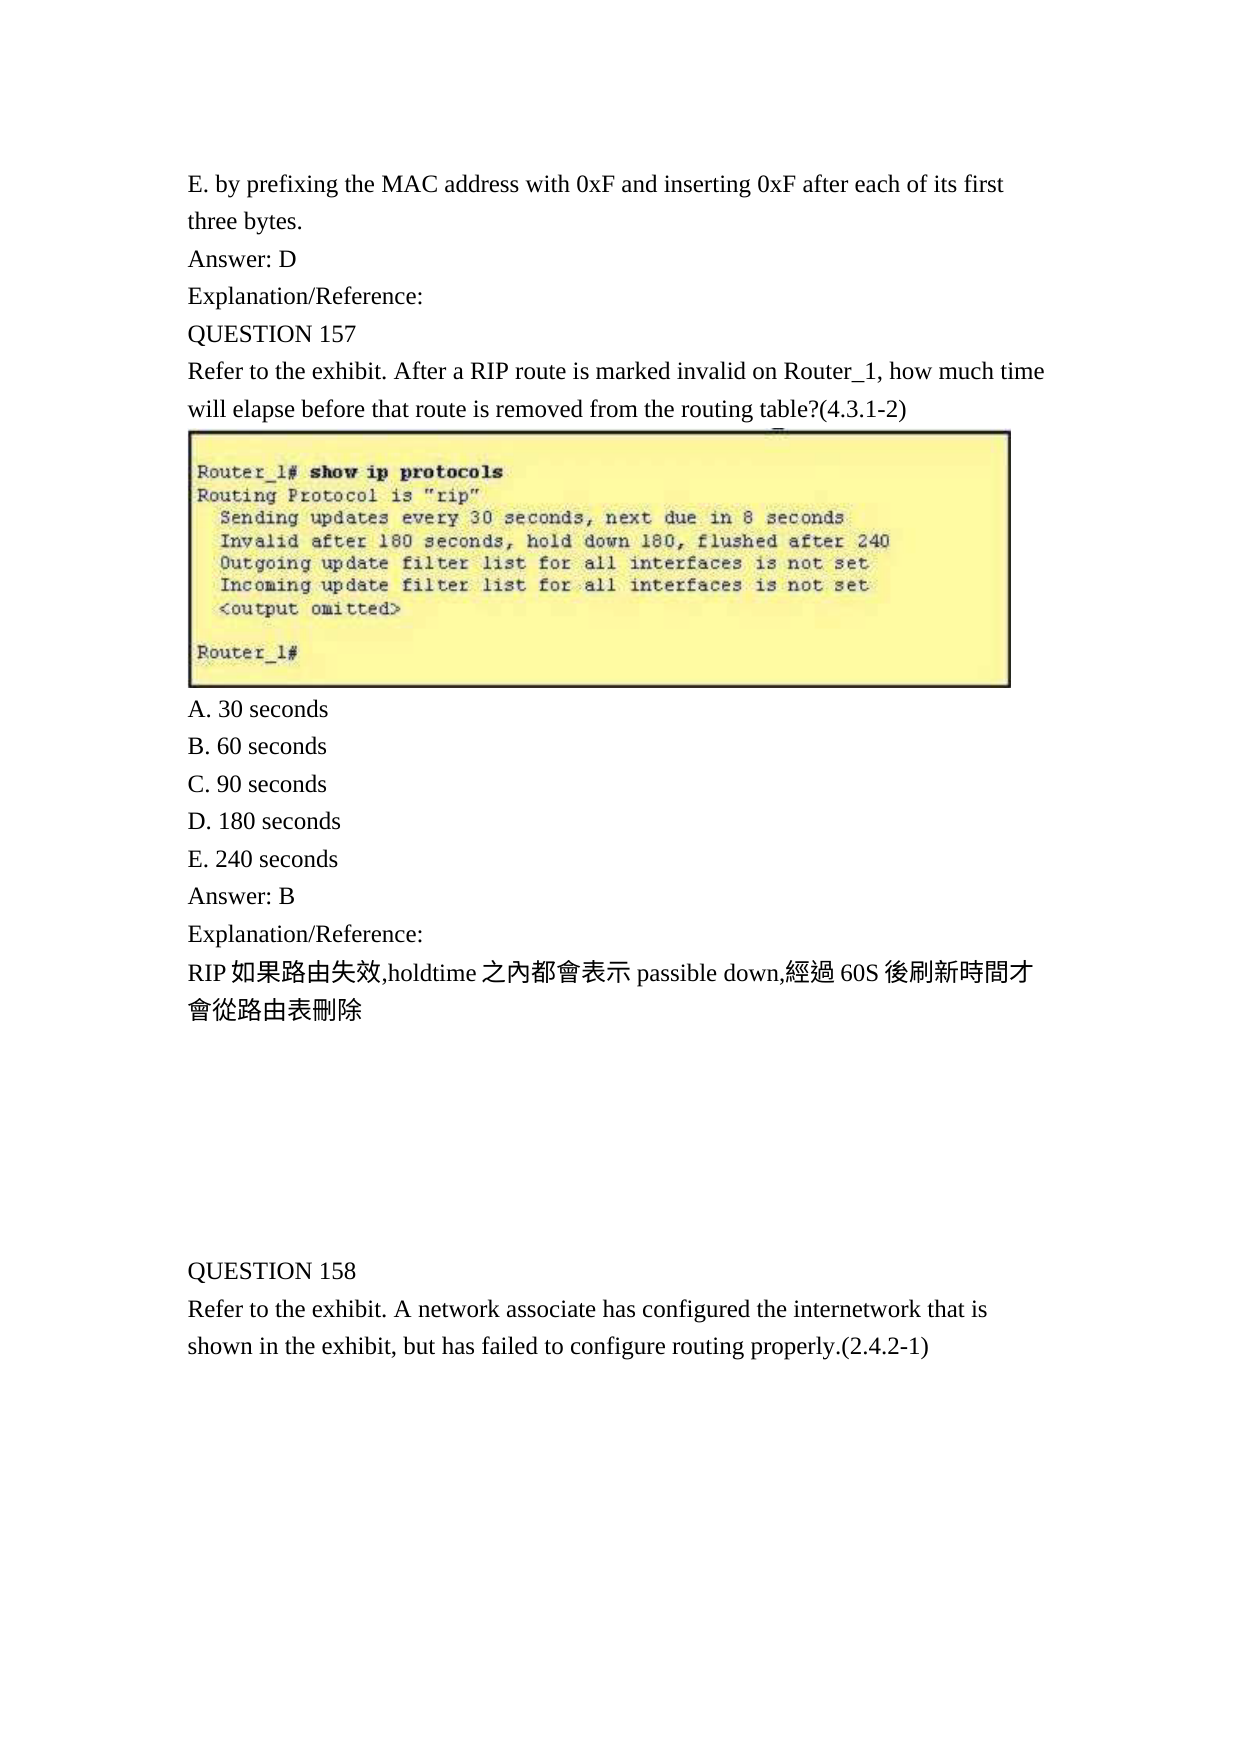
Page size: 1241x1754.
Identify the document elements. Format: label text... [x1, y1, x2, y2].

text Refer to the exhibit. A network associate has configured the internetwork that is shown in the exhibit, but has failed to configure routing properly.(2.4.2-1) [187, 1289, 1053, 1364]
text QUESTION 158 [187, 1252, 1053, 1289]
text B. 60 seconds [187, 727, 1053, 764]
text Refer to the exhibit. After a RIP route is marked invalid on Router_1, how much time will elapse before that route is removed from the routing table?(4.3.1-2) [187, 352, 1053, 427]
text A. 30 seconds [187, 689, 1053, 727]
text Answer: D [187, 239, 1053, 277]
text E. by prefixing the MAC address with 0xF and inserting 0xF after each of its first three bytes. [187, 164, 1053, 239]
text C. 90 seconds [187, 764, 1053, 802]
text E. 240 seconds [187, 839, 1053, 877]
text QUESTION 157 [187, 314, 1053, 352]
text D. 180 seconds [187, 802, 1053, 839]
text Answer: B [187, 877, 1053, 914]
text Explanation/Reference: [187, 277, 1053, 314]
text RIP如果路由失效,holdtime之內都會表示passible down,經過60S後刷新時間才會從路由表刪除 [187, 952, 1053, 1027]
text Explanation/Reference: [187, 914, 1053, 952]
